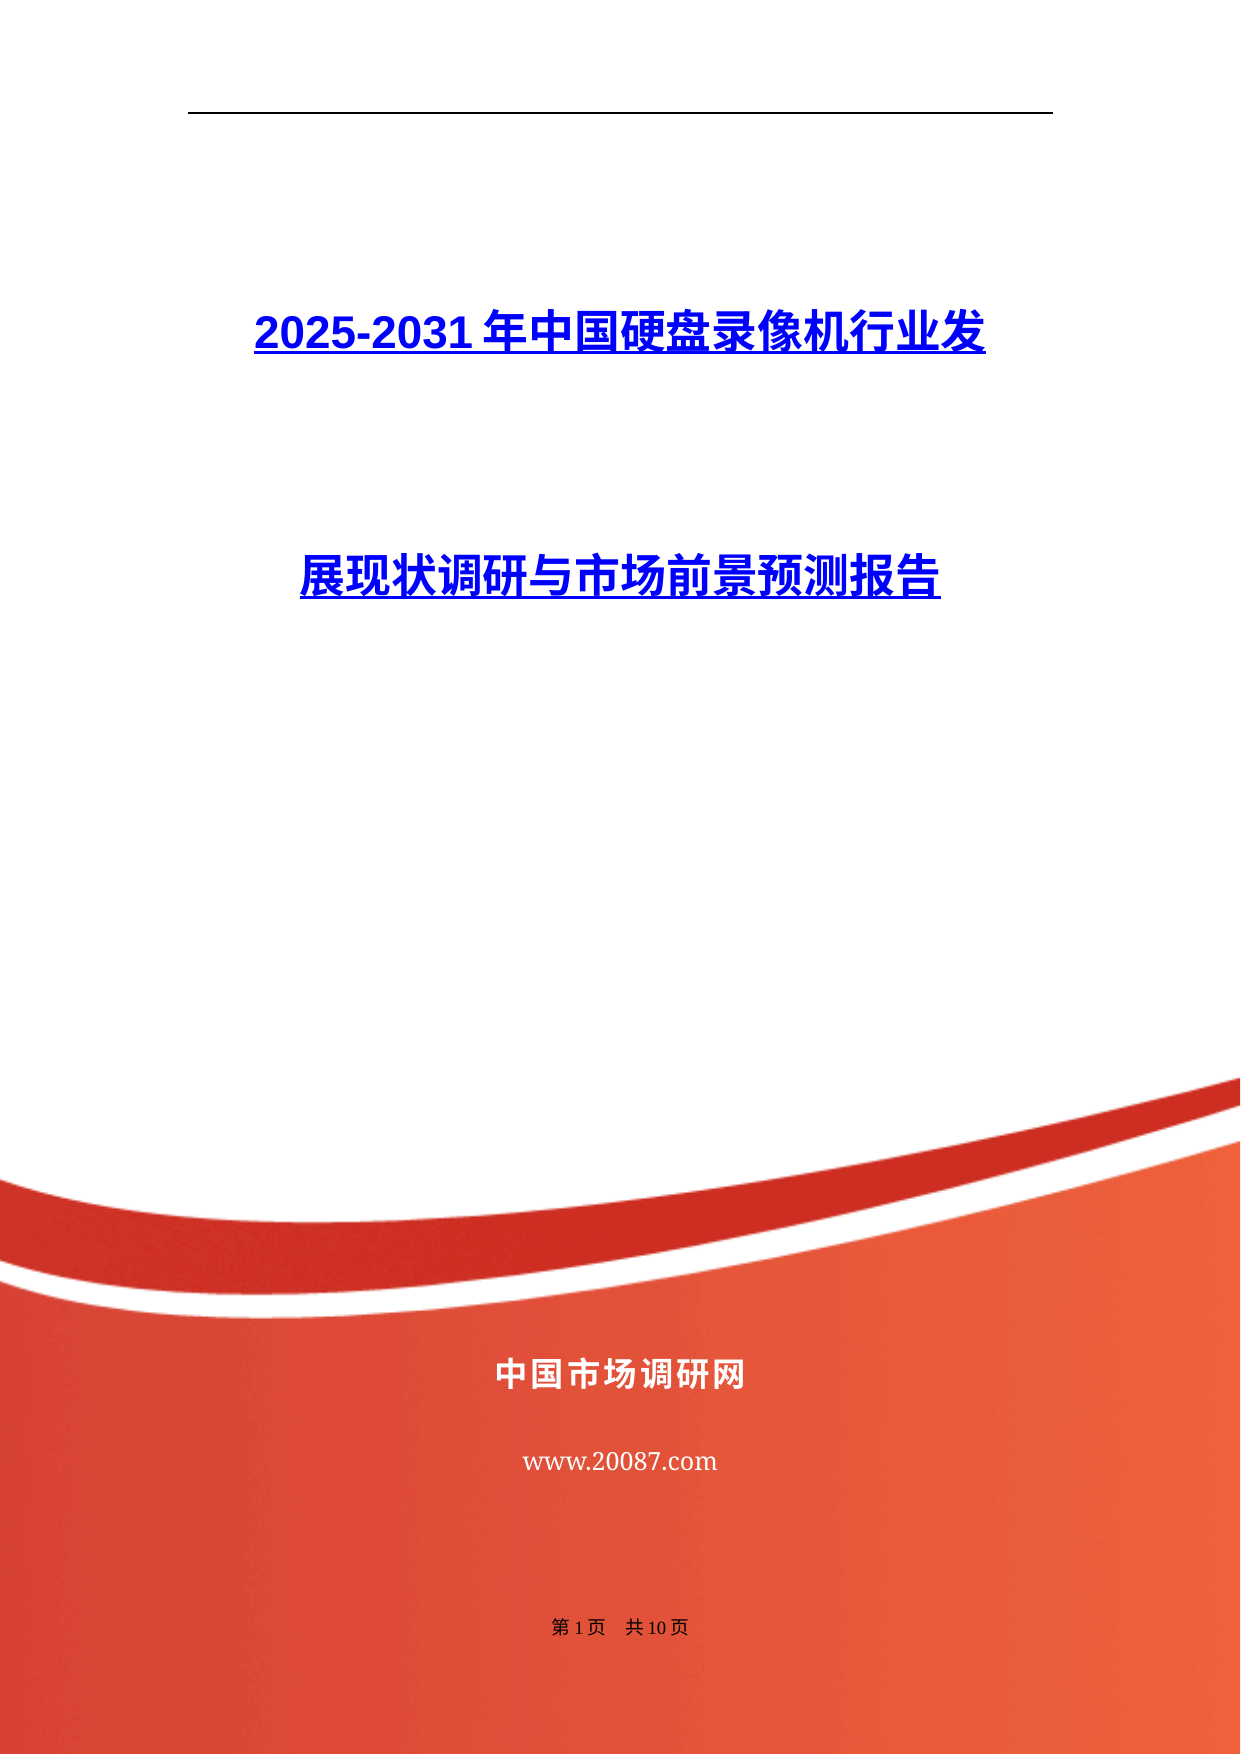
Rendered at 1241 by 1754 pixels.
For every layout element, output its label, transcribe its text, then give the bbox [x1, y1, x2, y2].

picture [0, 1006, 1241, 1754]
subtitle 中国市场调研网 [187, 1339, 1053, 1404]
text www.20087.com [187, 1428, 1053, 1493]
table_header 2025-2031年中国硬盘录像机行业发展现状调研与市场前景预测报告 [188, 207, 1053, 773]
